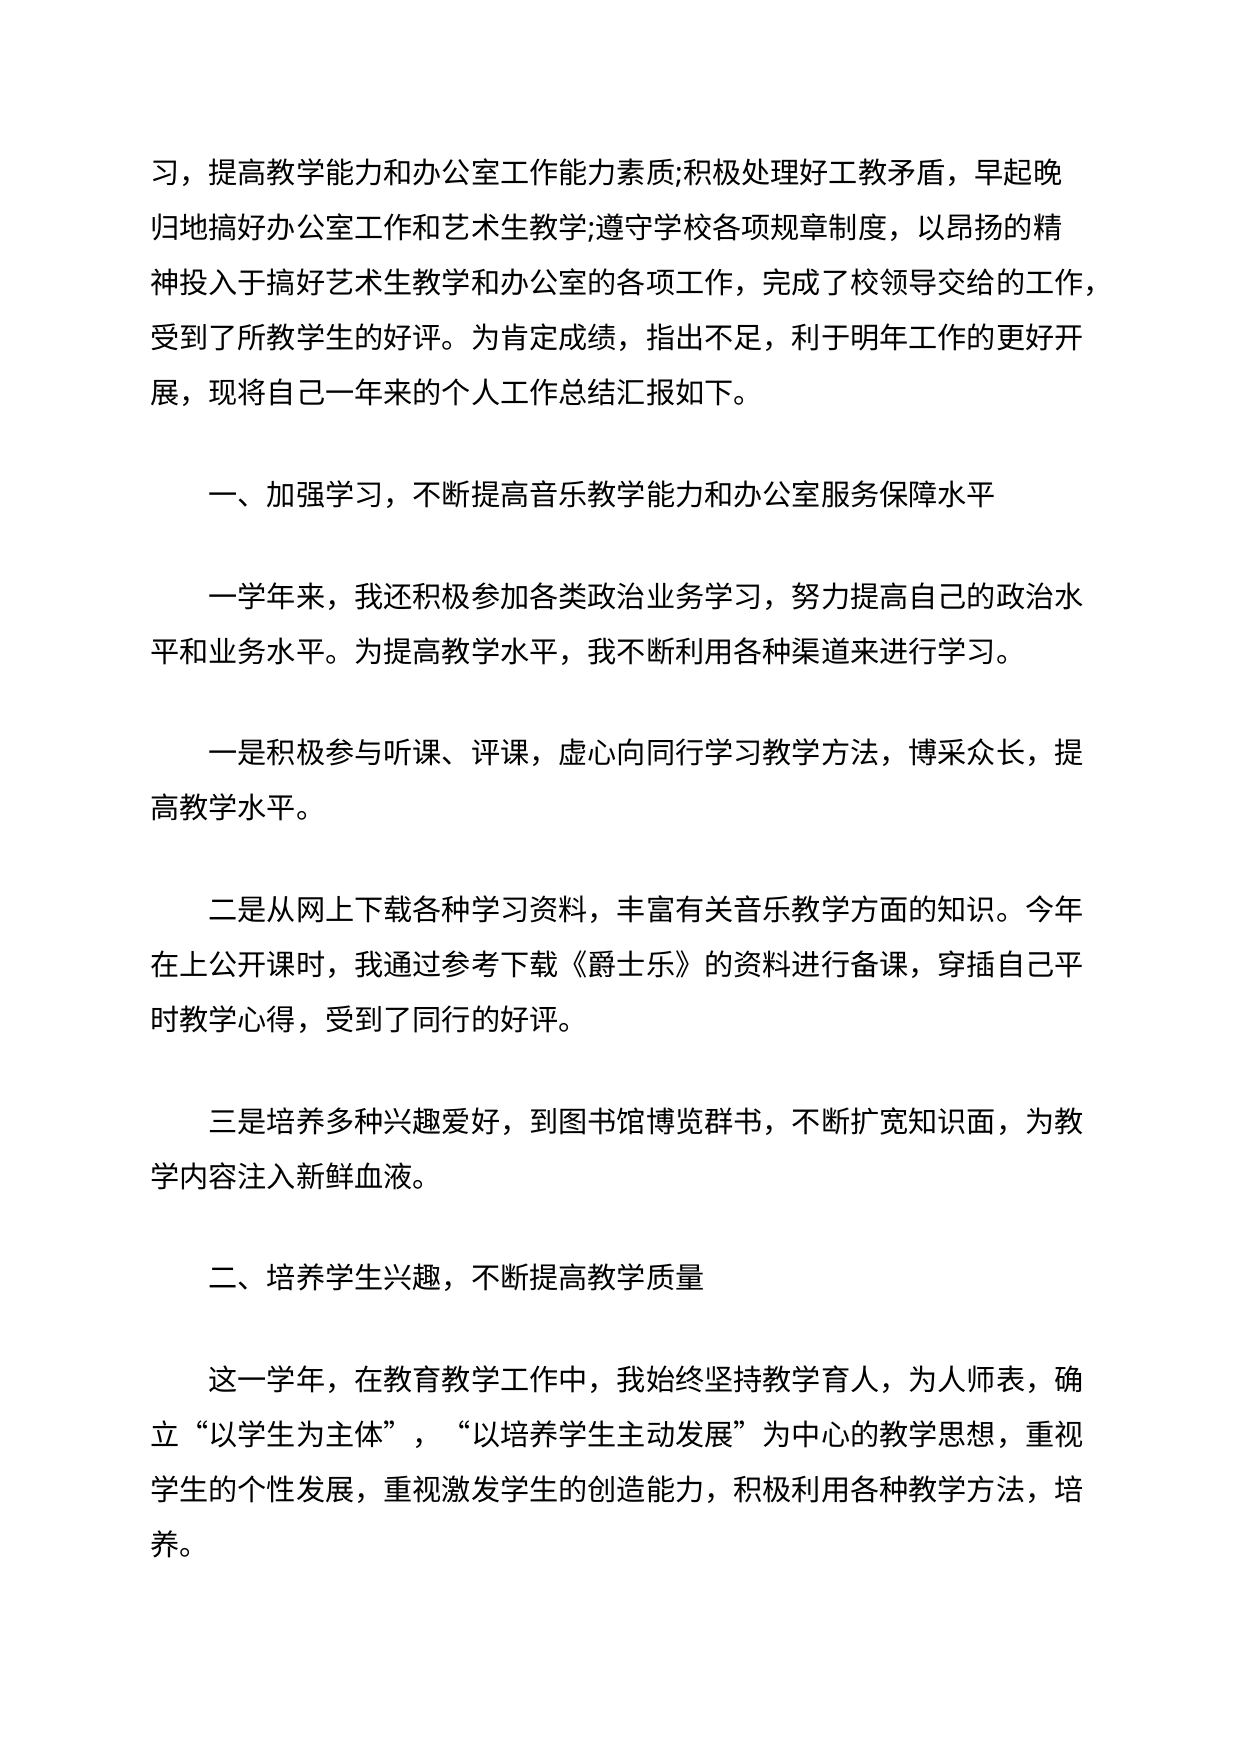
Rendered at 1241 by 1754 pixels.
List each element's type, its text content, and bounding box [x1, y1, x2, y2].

text 这一学年，在教育教学工作中，我始终坚持教学育人，为人师表，确立“以学生为主体”，“以培养学生主动发展”为中心的教学思想，重视学生的个性发展，重视激发学生的创造能力，积极利用各种教学方法，培养。 [150, 1357, 1090, 1564]
text 一是积极参与听课、评课，虚心向同行学习教学方法，博采众长，提高教学水平。 [150, 730, 1090, 827]
text 三是培养多种兴趣爱好，到图书馆博览群书，不断扩宽知识面，为教学内容注入新鲜血液。 [150, 1098, 1090, 1195]
text 一、加强学习，不断提高音乐教学能力和办公室服务保障水平 [150, 472, 1090, 514]
text 一学年来，我还积极参加各类政治业务学习，努力提高自己的政治水平和业务水平。为提高教学水平，我不断利用各种渠道来进行学习。 [150, 573, 1090, 671]
text 二是从网上下载各种学习资料，丰富有关音乐教学方面的知识。今年在上公开课时，我通过参考下载《爵士乐》的资料进行备课，穿插自己平时教学心得，受到了同行的好评。 [150, 887, 1090, 1039]
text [150, 150, 1090, 412]
text 二、培养学生兴趣，不断提高教学质量 [150, 1255, 1090, 1297]
